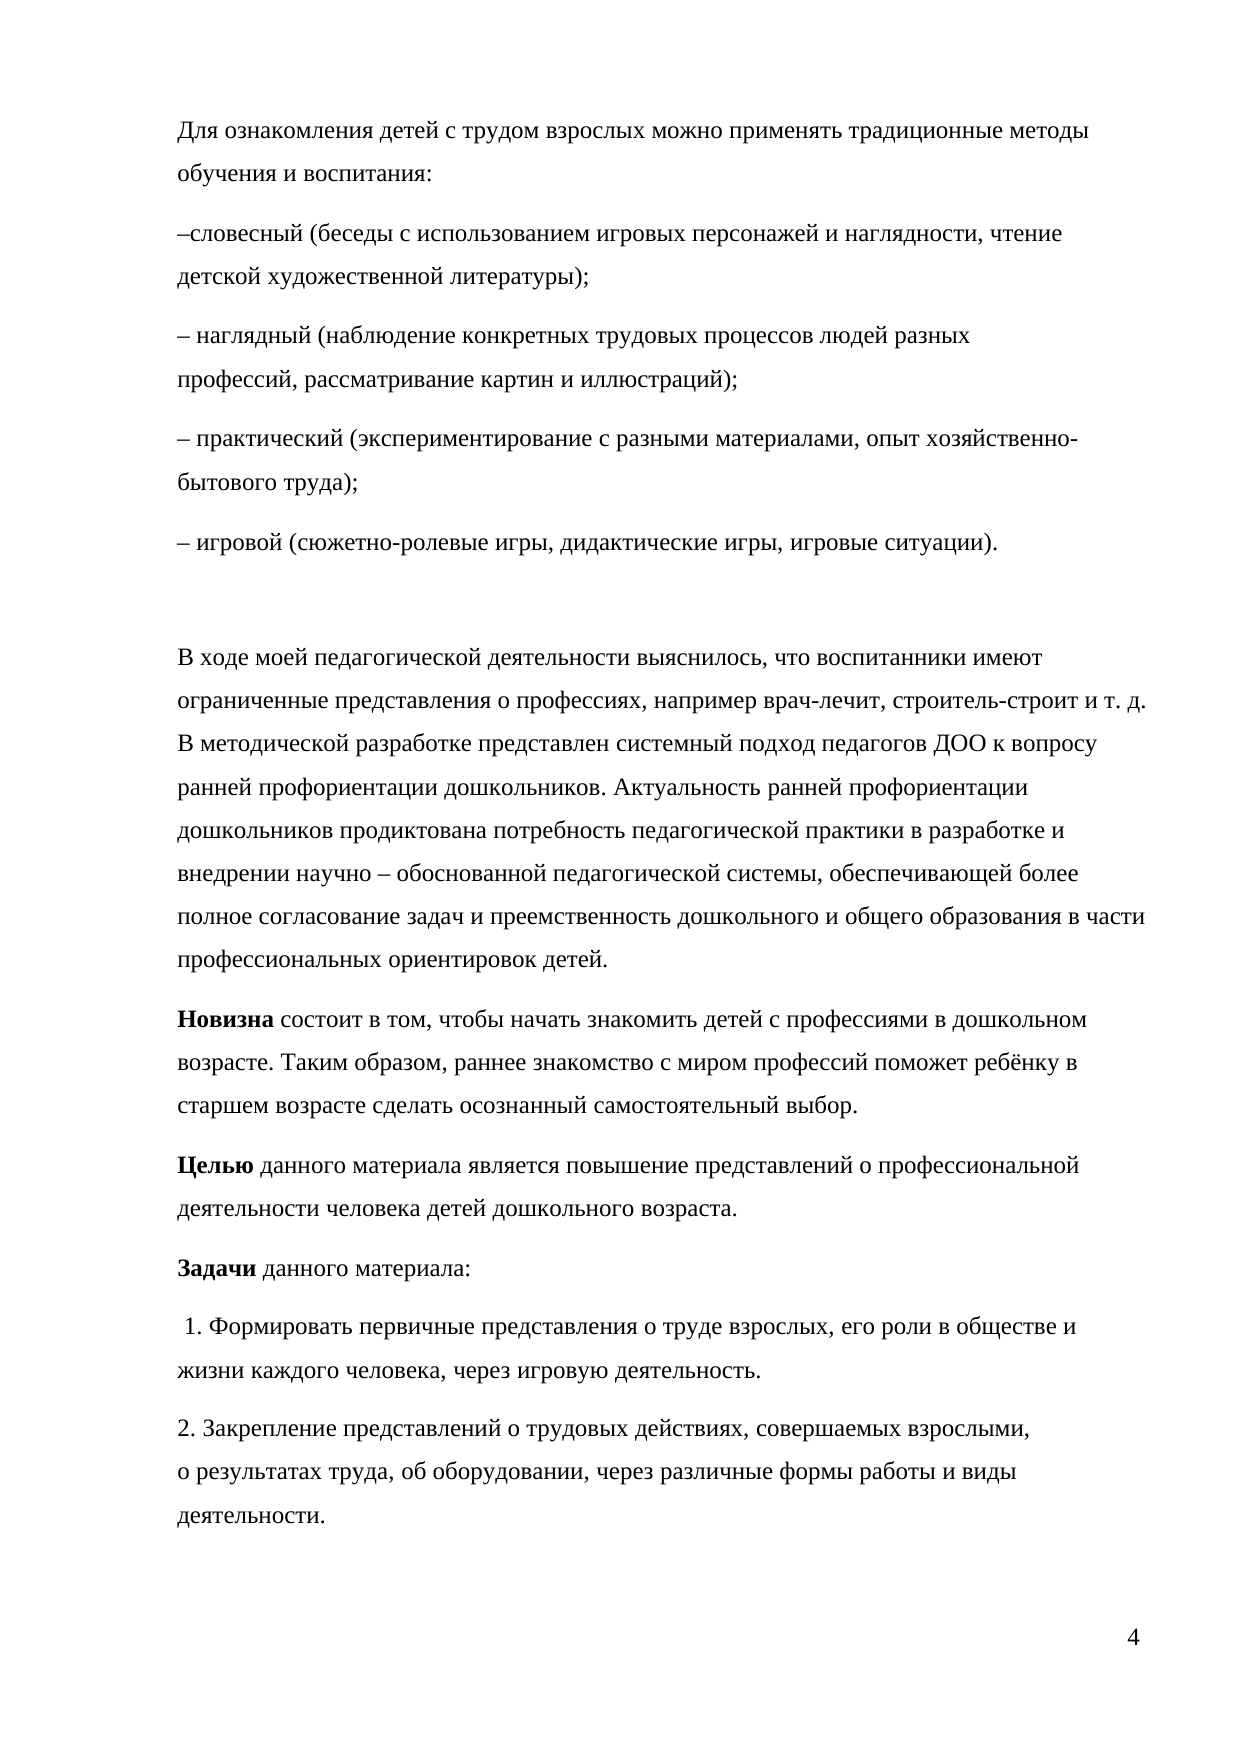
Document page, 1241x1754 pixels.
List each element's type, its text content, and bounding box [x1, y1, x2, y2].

text Целью данного материала является повышение представлений о профессиональной деятельности человека детей дошкольного возраста. [177, 1150, 1081, 1222]
text В ходе моей педагогической деятельности выяснилось, что воспитанники имеют ограниченные представления о профессиях, например врач-лечит, строитель-строит и т. д. В методической разработке представлен системный подход педагогов ДОО к вопросу ранней профориентации дошкольников. Актуальность ранней профориентации дошкольников продиктована потребность педагогической практики в разработке и внедрении научно – обоснованной педагогической системы, обеспечивающей более полное согласование задач и преемственность дошкольного и общего образования в части профессиональных ориентировок детей. [177, 642, 1148, 973]
list практический (экспериментирование с разными материалами, опыт хозяйственно- бытового труда); [177, 423, 1079, 495]
text Для ознакомления детей с трудом взрослых можно применять традиционные методы обучения и воспитания: [177, 115, 1091, 187]
list Формировать первичные представления о труде взрослых, его роли в обществе и жизни каждого человека, через игровую деятельность. [177, 1311, 1149, 1383]
list Закрепление представлений о трудовых действиях, совершаемых взрослыми, о результатах труда, об оборудовании, через различные формы работы и виды [177, 1413, 1048, 1485]
text Задачи данного материала: [177, 1253, 1163, 1282]
text Новизна состоит в том, чтобы начать знакомить детей с профессиями в дошкольном возрасте. Таким образом, раннее знакомство с миром профессий поможет ребёнку в старшем возрасте сделать осознанный самостоятельный выбор. [177, 1004, 1089, 1119]
list игровой (сюжетно-ролевые игры, дидактические игры, игровые ситуации). [177, 527, 1163, 555]
list наглядный (наблюдение конкретных трудовых процессов людей разных профессий, рассматривание картин и иллюстраций); [177, 320, 1098, 392]
text деятельности. [177, 1500, 1163, 1529]
text –словесный (беседы с использованием игровых персонажей и наглядности, чтение детской художественной литературы); [177, 218, 1064, 290]
